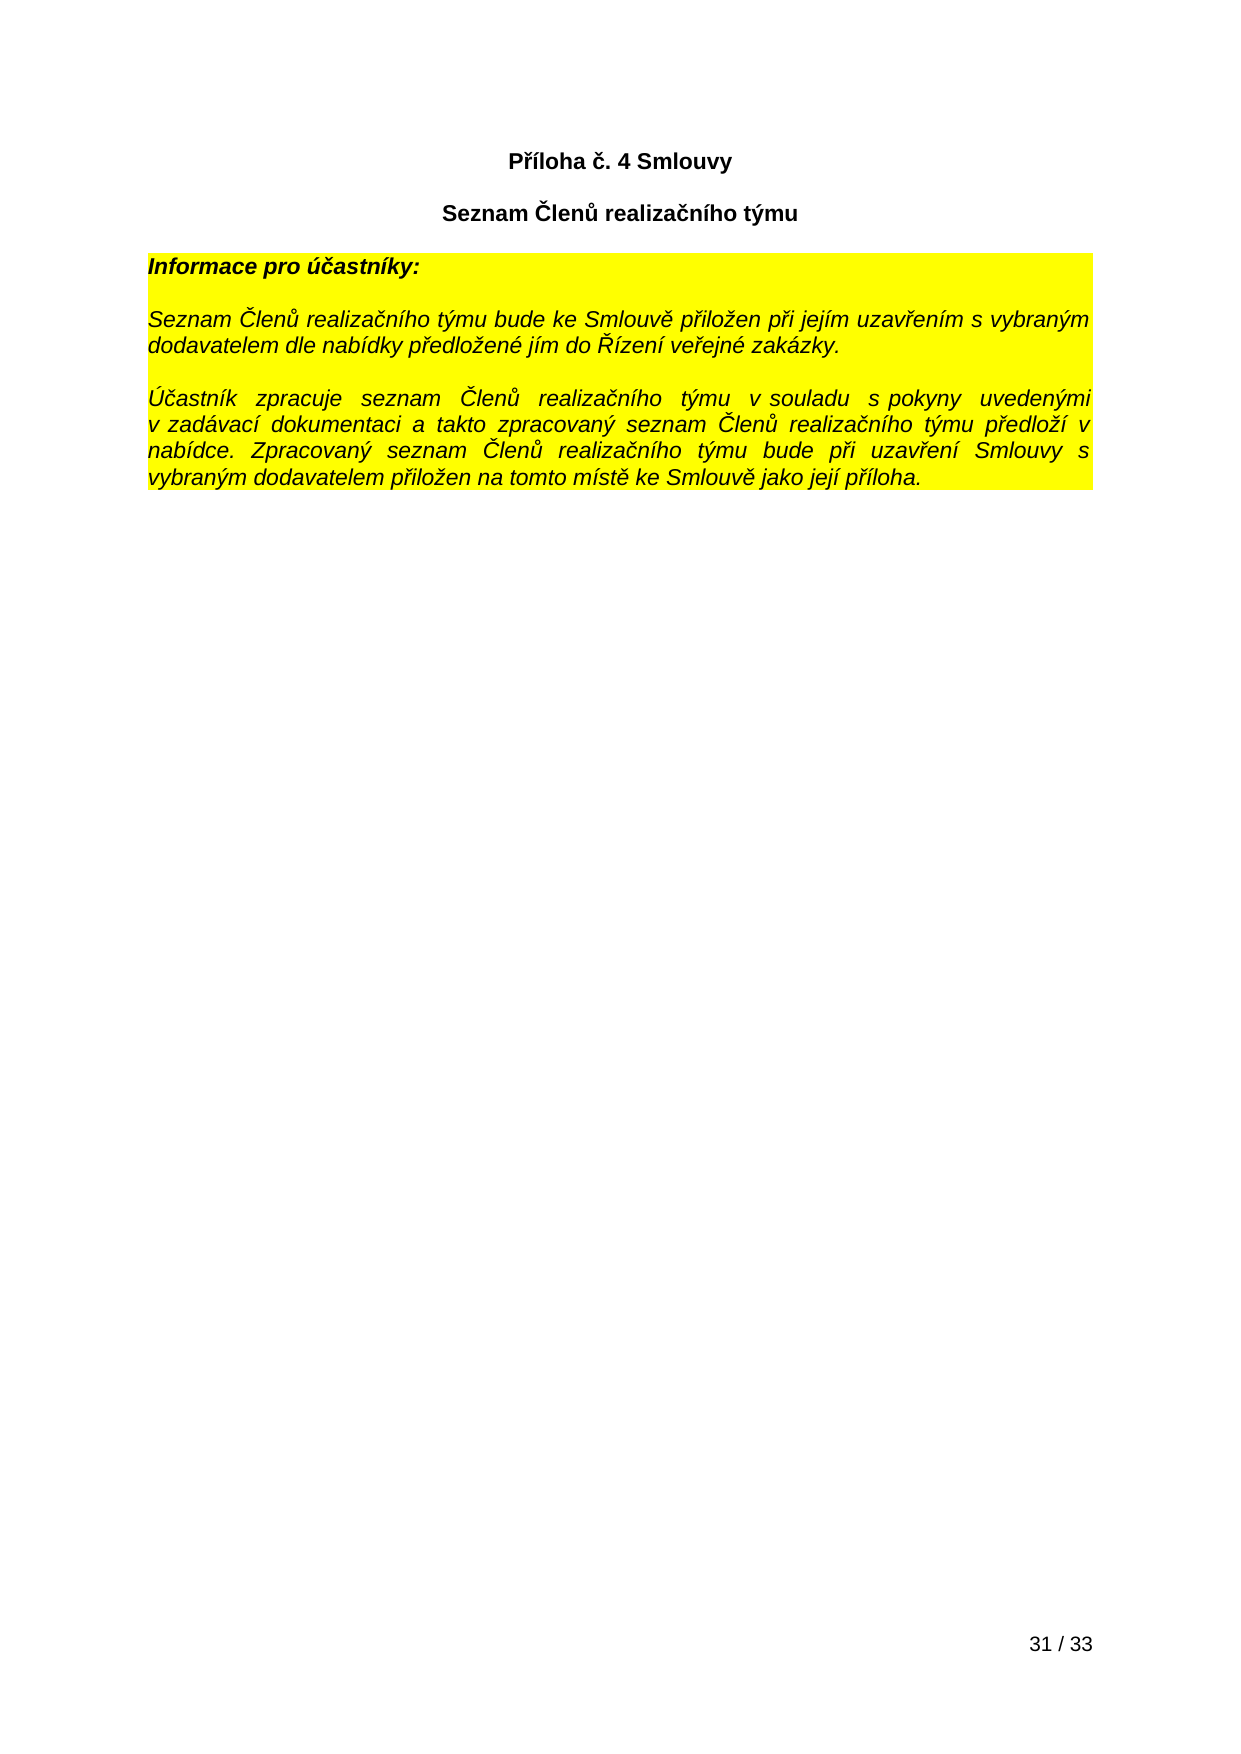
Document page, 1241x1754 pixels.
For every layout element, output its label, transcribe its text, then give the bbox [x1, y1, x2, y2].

text Informace pro účastníky: [148, 253, 1093, 279]
text Seznam Členů realizačního týmu bude ke Smlouvě přiložen při jejím uzavřením s vybraným dodavatelem dle nabídky předložené jím do Řízení veřejné zakázky. [148, 306, 1093, 358]
text Seznam Členů realizačního týmu [148, 200, 1093, 227]
text Účastník zpracuje seznam Členů realizačního týmu v souladu s pokyny uvedenými v zadávací dokumentaci a takto zpracovaný seznam Členů realizačního týmu předloží v nabídce. Zpracovaný seznam Členů realizačního týmu bude při uzavření Smlouvy s vybraným dodavatelem přiložen na tomto místě ke Smlouvě jako její příloha. [148, 385, 1093, 490]
text Příloha č. 4 Smlouvy [148, 148, 1093, 174]
